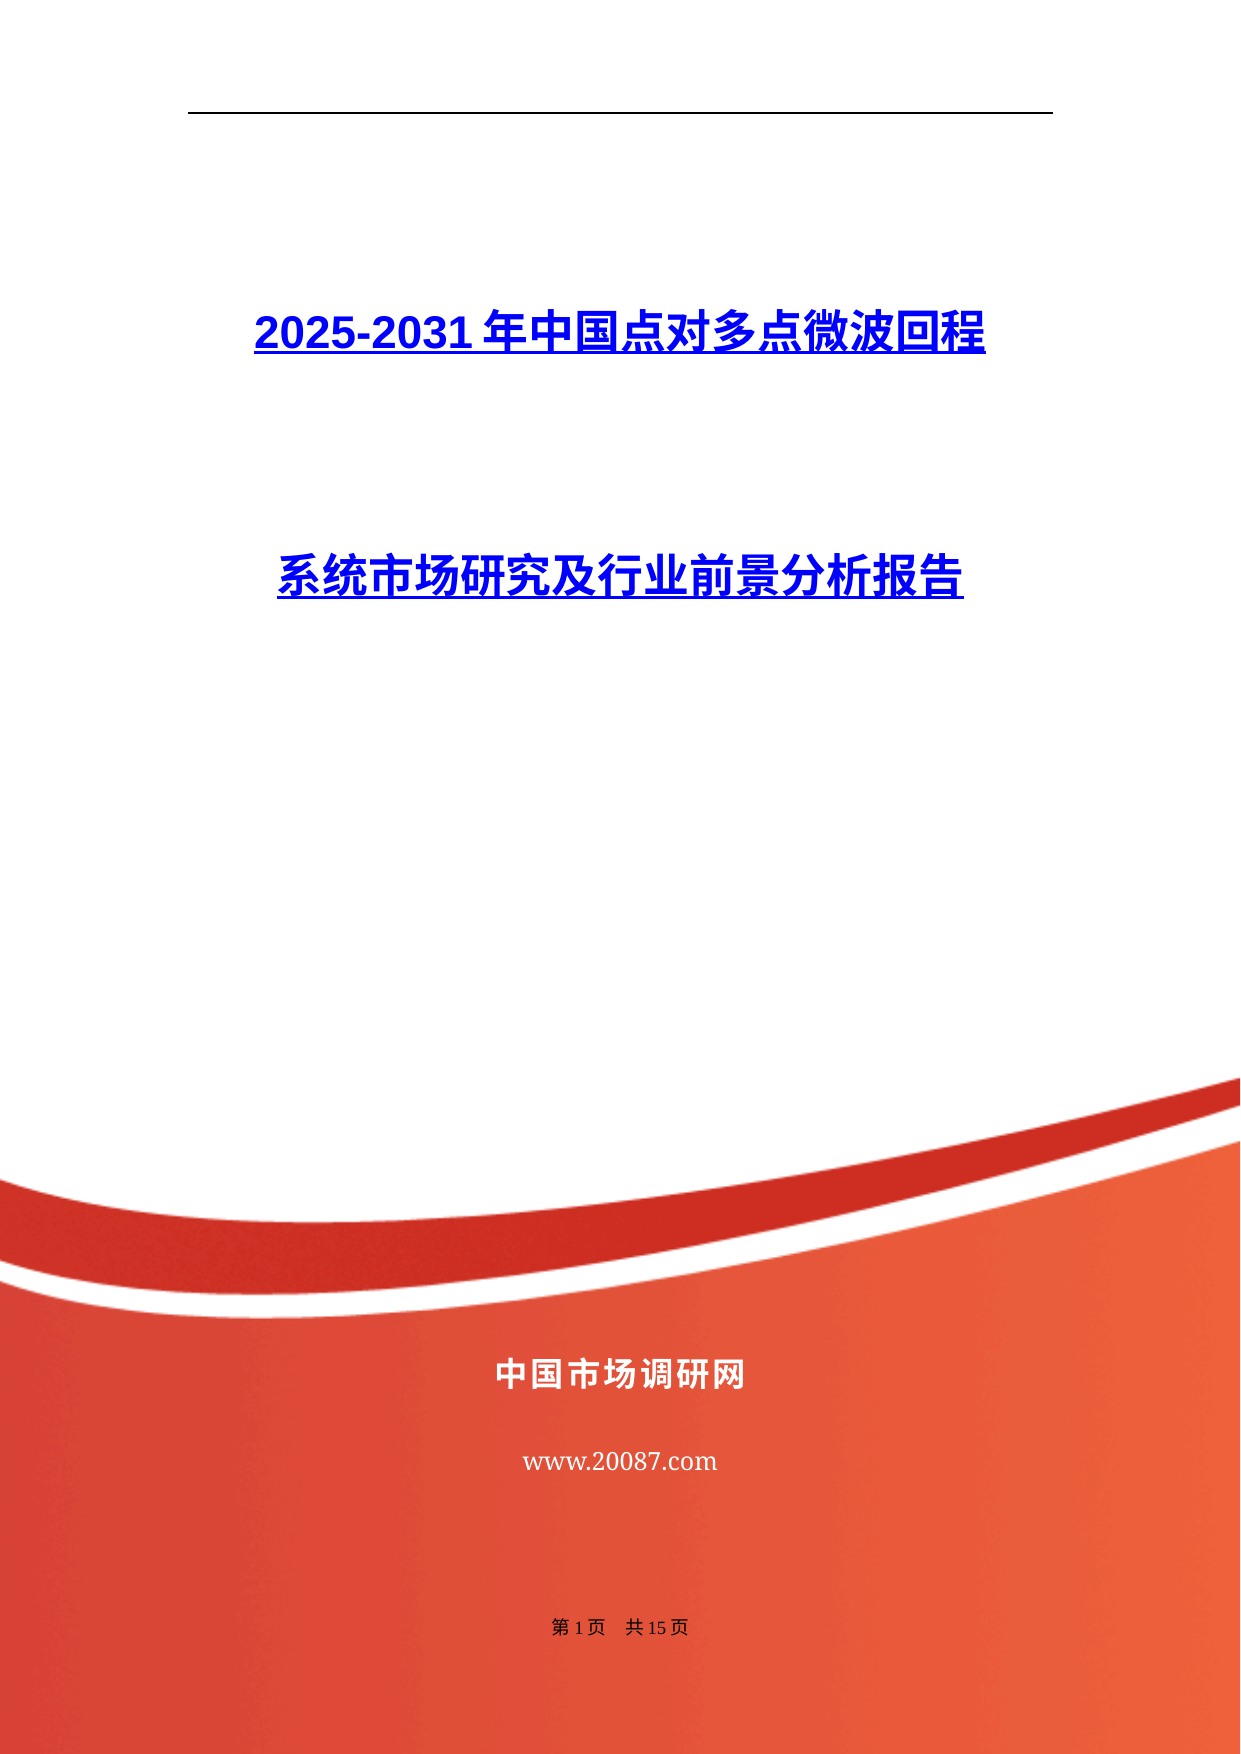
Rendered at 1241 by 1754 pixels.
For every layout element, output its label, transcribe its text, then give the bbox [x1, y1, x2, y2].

subtitle 中国市场调研网 [187, 1339, 1053, 1404]
text www.20087.com [187, 1428, 1053, 1493]
picture [0, 1006, 1241, 1754]
table_header 2025-2031年中国点对多点微波回程系统市场研究及行业前景分析报告 [188, 207, 1053, 773]
